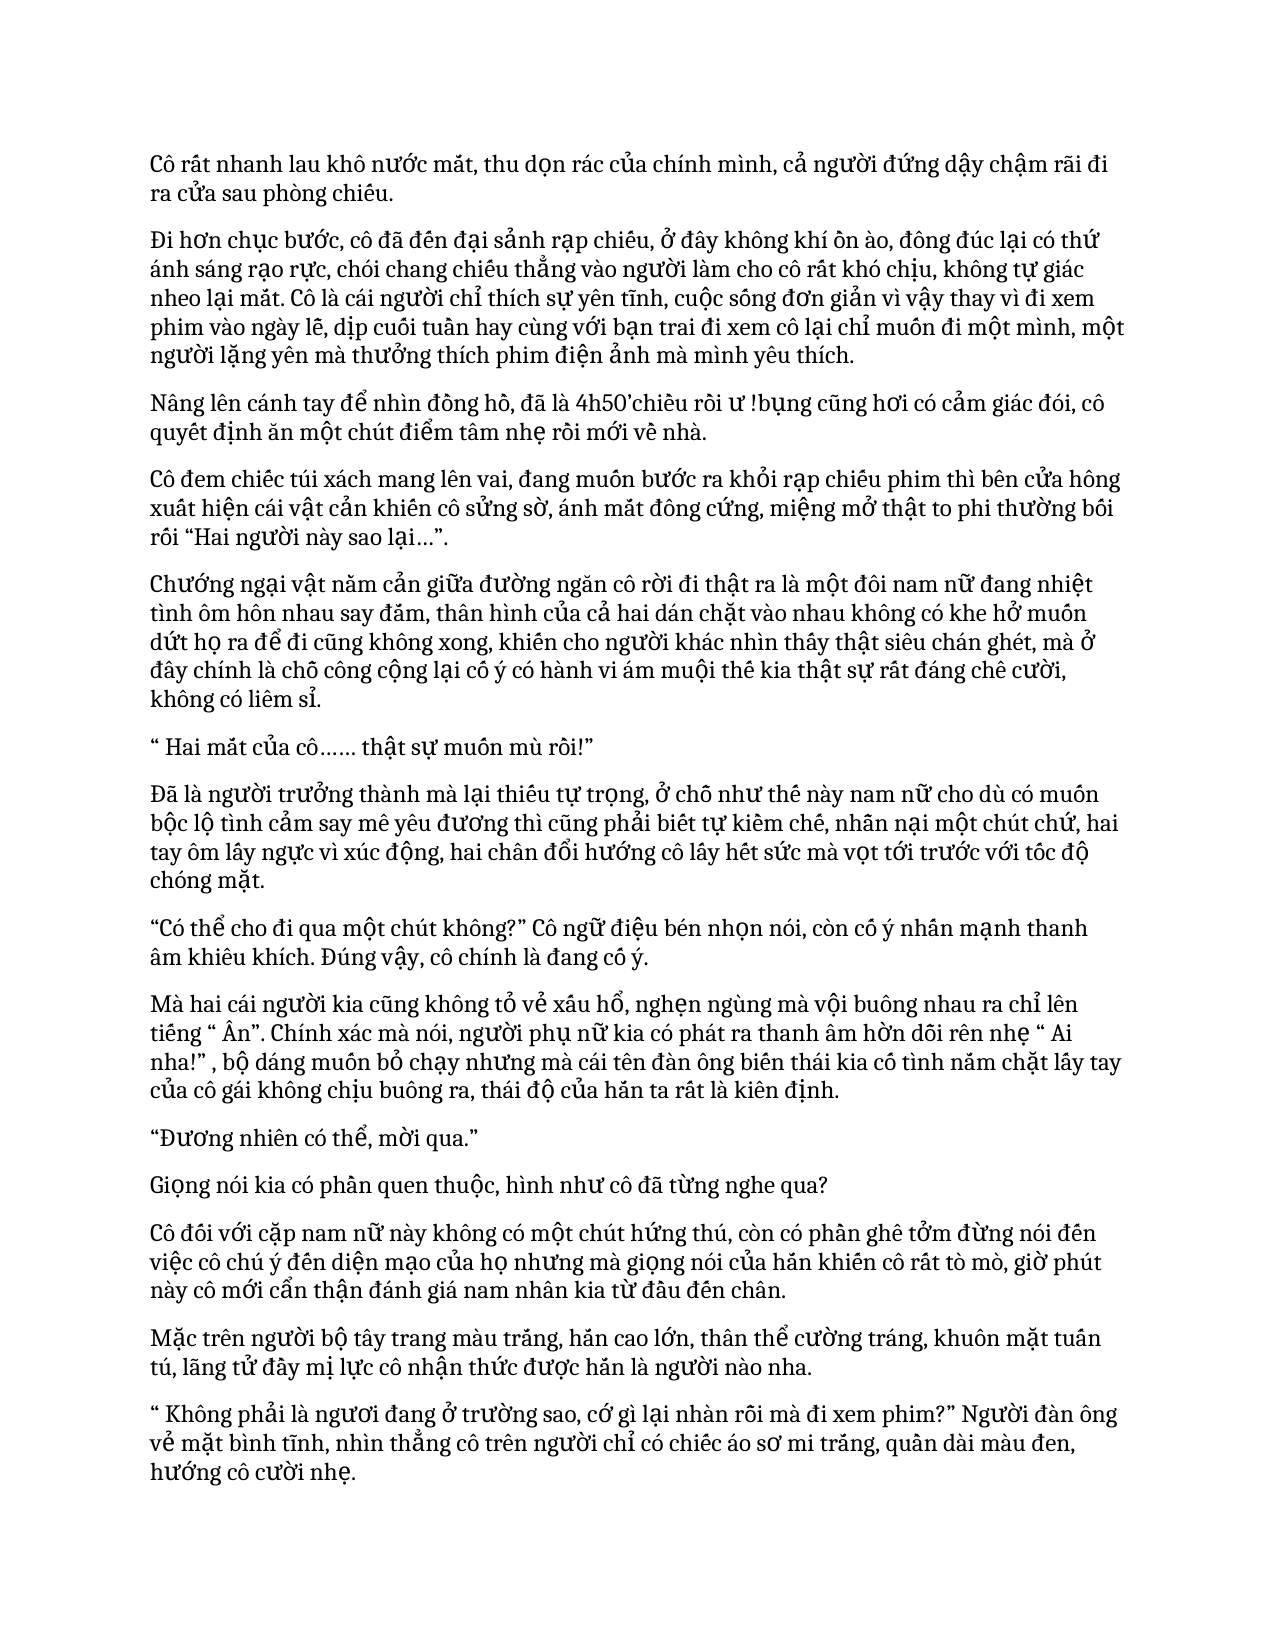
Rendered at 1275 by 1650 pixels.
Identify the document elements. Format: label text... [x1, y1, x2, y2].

text Chướng ngại vật nằm cản giữa đường ngăn cô rời đi thật ra là một đôi nam nữ đang nhiệt tình ôm hôn nhau say đắm, thân hình của cả hai dán chặt vào nhau không có khe hở muốn dứt họ ra để đi cũng không xong, khiến cho người khác nhìn thấy thật siêu chán ghét, mà ở đây chính là chỗ công cộng lại cố ý có hành vi ám muội thế kia thật sự rất đáng chê cười, không có liêm sỉ. [150, 570, 1125, 714]
text Cô đem chiếc túi xách mang lên vai, đang muốn bước ra khỏi rạp chiếu phim thì bên cửa hông xuất hiện cái vật cản khiến cô sửng sờ, ánh mắt đông cứng, miệng mở thật to phi thường bối rối “Hai người này sao lại…”. [150, 465, 1125, 551]
text “ Không phải là ngươi đang ở trường sao, cớ gì lại nhàn rỗi mà đi xem phim?” Người đàn ông vẻ mặt bình tĩnh, nhìn thẳng cô trên người chỉ có chiếc áo sơ mi trắng, quần dài màu đen, hướng cô cười nhẹ. [150, 1400, 1125, 1486]
text Nâng lên cánh tay để nhìn đồng hồ, đã là 4h50’chiều rồi ư !bụng cũng hơi có cảm giác đói, cô quyết định ăn một chút điểm tâm nhẹ rồi mới về nhà. [150, 389, 1125, 446]
text Đã là người trưởng thành mà lại thiếu tự trọng, ở chỗ như thế này nam nữ cho dù có muốn bộc lộ tình cảm say mê yêu đương thì cũng phải biết tự kiềm chế, nhẫn nại một chút chứ, hai tay ôm lấy ngực vì xúc động, hai chân đổi hướng cô lấy hết sức mà vọt tới trước với tốc độ chóng mặt. [150, 780, 1125, 895]
text Mà hai cái người kia cũng không tỏ vẻ xấu hổ, nghẹn ngùng mà vội buông nhau ra chỉ lên tiếng “ Ân”. Chính xác mà nói, người phụ nữ kia có phát ra thanh âm hờn dỗi rên nhẹ “ Ai nha!” , bộ dáng muốn bỏ chạy nhưng mà cái tên đàn ông biến thái kia cố tình nắm chặt lấy tay của cô gái không chịu buông ra, thái độ của hắn ta rất là kiên định. [150, 990, 1125, 1105]
text Cô đối với cặp nam nữ này không có một chút hứng thú, còn có phần ghê tởm đừng nói đến việc cô chú ý đến diện mạo của họ nhưng mà giọng nói của hắn khiến cô rất tò mò, giờ phút này cô mới cẩn thận đánh giá nam nhân kia từ đầu đến chân. [150, 1219, 1125, 1305]
text “ Hai mắt của cô…… thật sự muốn mù rồi!” [150, 732, 1125, 761]
text Giọng nói kia có phần quen thuộc, hình như cô đã từng nghe qua? [150, 1171, 1125, 1200]
text “Đương nhiên có thể, mời qua.” [150, 1124, 1125, 1152]
text “Có thể cho đi qua một chút không?” Cô ngữ điệu bén nhọn nói, còn cố ý nhấn mạnh thanh âm khiêu khích. Đúng vậy, cô chính là đang cố ý. [150, 914, 1125, 971]
text Mặc trên người bộ tây trang màu trắng, hắn cao lớn, thân thể cường tráng, khuôn mặt tuấn tú, lãng tử đầy mị lực cô nhận thức được hắn là người nào nha. [150, 1324, 1125, 1381]
text Đi hơn chục bước, cô đã đến đại sảnh rạp chiếu, ở đây không khí ồn ào, đông đúc lại có thứ ánh sáng rạo rực, chói chang chiếu thẳng vào người làm cho cô rất khó chịu, không tự giác nheo lại mắt. Cô là cái người chỉ thích sự yên tĩnh, cuộc sống đơn giản vì vậy thay vì đi xem phim vào ngày lễ, dịp cuối tuần hay cùng với bạn trai đi xem cô lại chỉ muốn đi một mình, một người lặng yên mà thưởng thích phim điện ảnh mà mình yêu thích. [150, 226, 1125, 370]
text Cô rất nhanh lau khô nước mắt, thu dọn rác của chính mình, cả người đứng dậy chậm rãi đi ra cửa sau phòng chiếu. [150, 150, 1125, 207]
